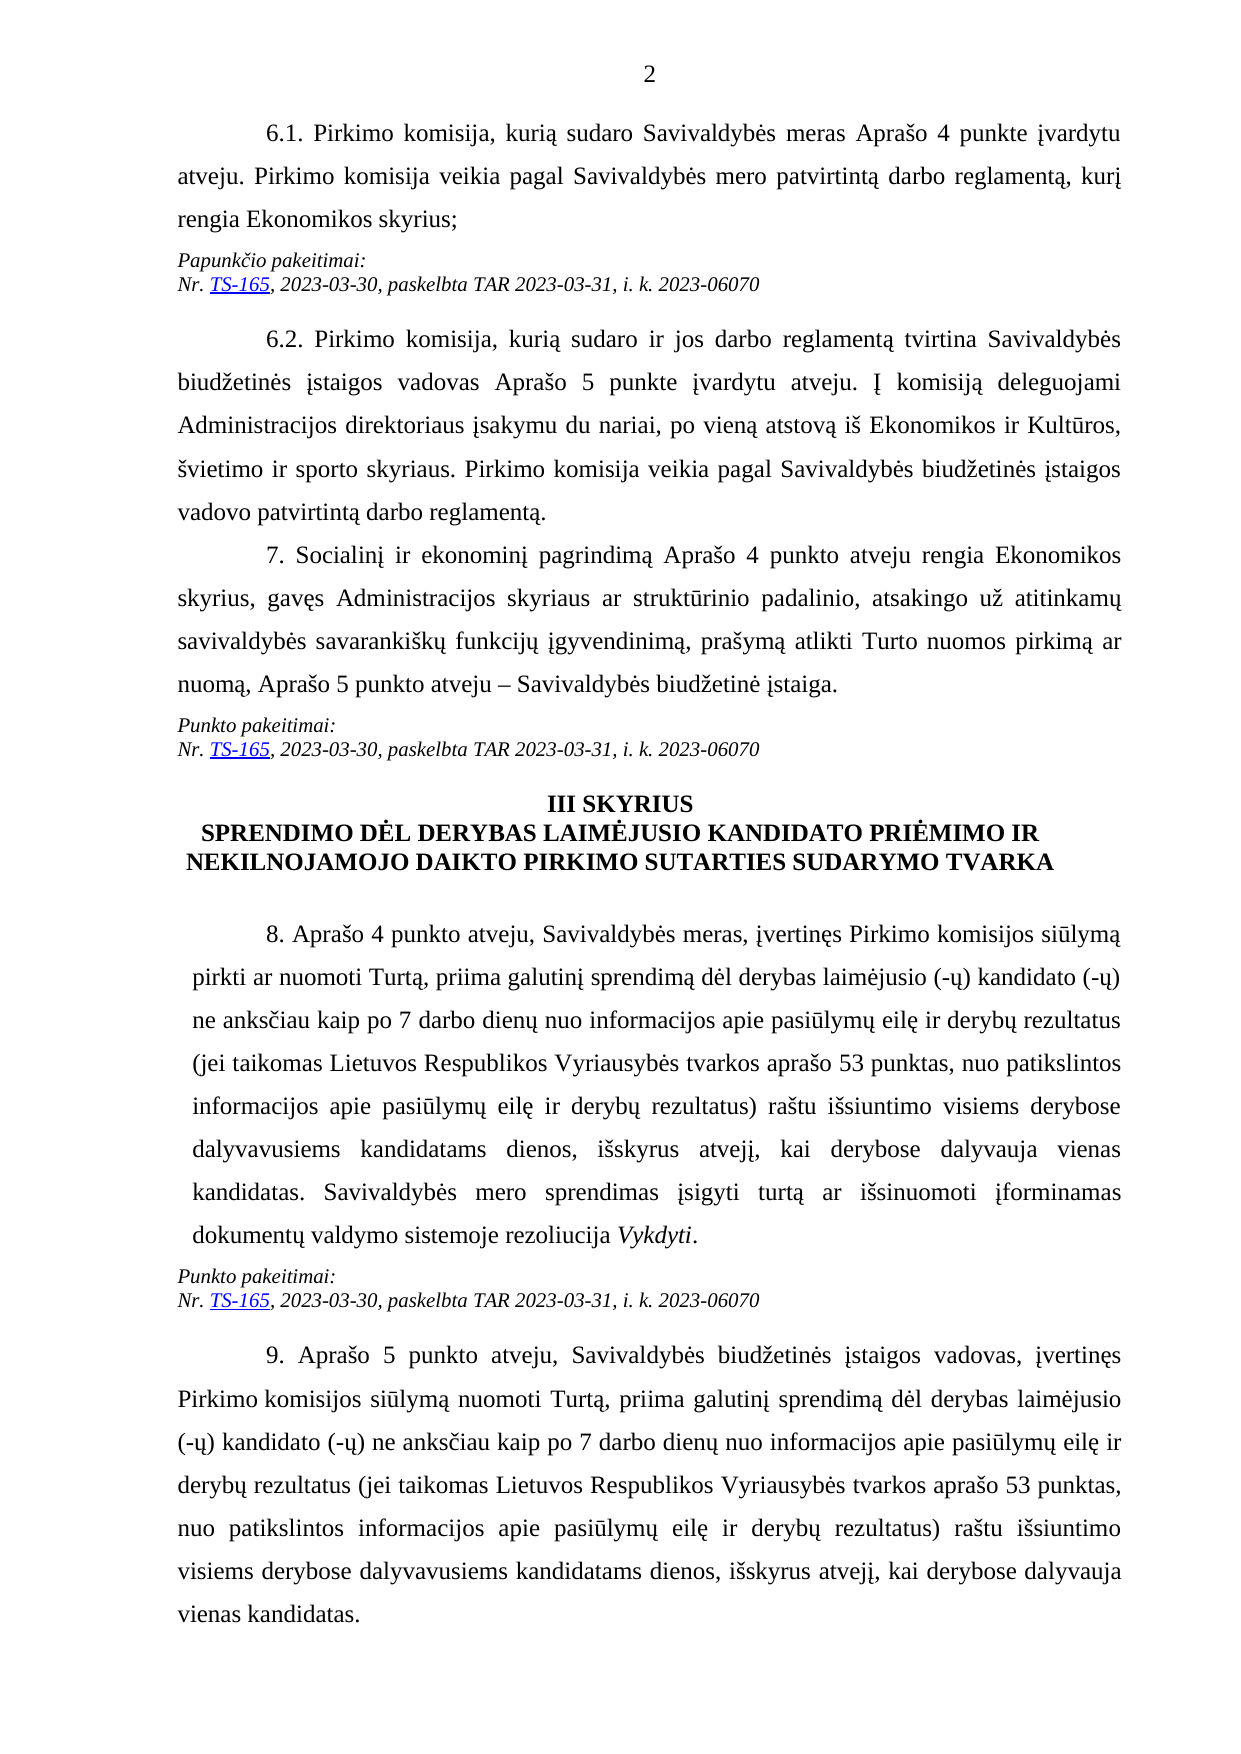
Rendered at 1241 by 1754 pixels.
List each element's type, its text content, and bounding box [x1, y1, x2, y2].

text Nr. TS-165, 2023-03-30, paskelbta TAR 2023-03-31, i. k. 2023-06070 [177, 737, 1122, 761]
text Punkto pakeitimai: [177, 1264, 1122, 1288]
text 7. Socialinį ir ekonominį pagrindimą Aprašo 4 punkto atveju rengia Ekonomikos skyrius, gavęs Administracijos skyriaus ar struktūrinio padalinio, atsakingo už atitinkamų savivaldybės savarankiškų funkcijų įgyvendinimą, prašymą atlikti Turto nuomos pirkimą ar nuomą, Aprašo 5 punkto atveju – Savivaldybės biudžetinė įstaiga. [177, 540, 1122, 698]
text Nr. TS-165, 2023-03-30, paskelbta TAR 2023-03-31, i. k. 2023-06070 [177, 1288, 1122, 1312]
text 6.1. Pirkimo komisija, kurią sudaro Savivaldybės meras Aprašo 4 punkte įvardytu atveju. Pirkimo komisija veikia pagal Savivaldybės mero patvirtintą darbo reglamentą, kurį rengia Ekonomikos skyrius; [177, 118, 1122, 233]
text Nr. TS-165, 2023-03-30, paskelbta TAR 2023-03-31, i. k. 2023-06070 [177, 272, 1122, 296]
text 6.2. Pirkimo komisija, kurią sudaro ir jos darbo reglamentą tvirtina Savivaldybės biudžetinės įstaigos vadovas Aprašo 5 punkte įvardytu atveju. Į komisiją deleguojami Administracijos direktoriaus įsakymu du nariai, po vieną atstovą iš Ekonomikos ir Kultūros, švietimo ir sporto skyriaus. Pirkimo komisija veikia pagal Savivaldybės biudžetinės įstaigos vadovo patvirtintą darbo reglamentą. [177, 324, 1122, 526]
text III SKYRIUS [177, 789, 1063, 818]
text Punkto pakeitimai: [177, 712, 1122, 737]
text 9. Aprašo 5 punkto atveju, Savivaldybės biudžetinės įstaigos vadovas, įvertinęs Pirkimo komisijos siūlymą nuomoti Turtą, priima galutinį sprendimą dėl derybas laimėjusio (-ų) kandidato (-ų) ne anksčiau kaip po 7 darbo dienų nuo informacijos apie pasiūlymų eilę ir derybų rezultatus (jei taikomas Lietuvos Respublikos Vyriausybės tvarkos aprašo 53 punktas, nuo patikslintos informacijos apie pasiūlymų eilę ir derybų rezultatus) raštu išsiuntimo visiems derybose dalyvavusiems kandidatams dienos, išskyrus atvejį, kai derybose dalyvauja vienas kandidatas. [177, 1341, 1122, 1628]
text 8. Aprašo 4 punkto atveju, Savivaldybės meras, įvertinęs Pirkimo komisijos siūlymą pirkti ar nuomoti Turtą, priima galutinį sprendimą dėl derybas laimėjusio (-ų) kandidato (-ų) ne anksčiau kaip po 7 darbo dienų nuo informacijos apie pasiūlymų eilę ir derybų rezultatus (jei taikomas Lietuvos Respublikos Vyriausybės tvarkos aprašo 53 punktas, nuo patikslintos informacijos apie pasiūlymų eilę ir derybų rezultatus) raštu išsiuntimo visiems derybose dalyvavusiems kandidatams dienos, išskyrus atvejį, kai derybose dalyvauja vienas kandidatas. Savivaldybės mero sprendimas įsigyti turtą ar išsinuomoti įforminamas dokumentų valdymo sistemoje rezoliucija Vykdyti. [192, 919, 1122, 1249]
text Papunkčio pakeitimai: [177, 247, 1122, 272]
text SPRENDIMO DĖL DERYBAS LAIMĖJUSIO KANDIDATO PRIĖMIMO IR NEKILNOJAMOJO DAIKTO PIRKIMO SUTARTIES SUDARYMO TVARKA [177, 818, 1063, 876]
